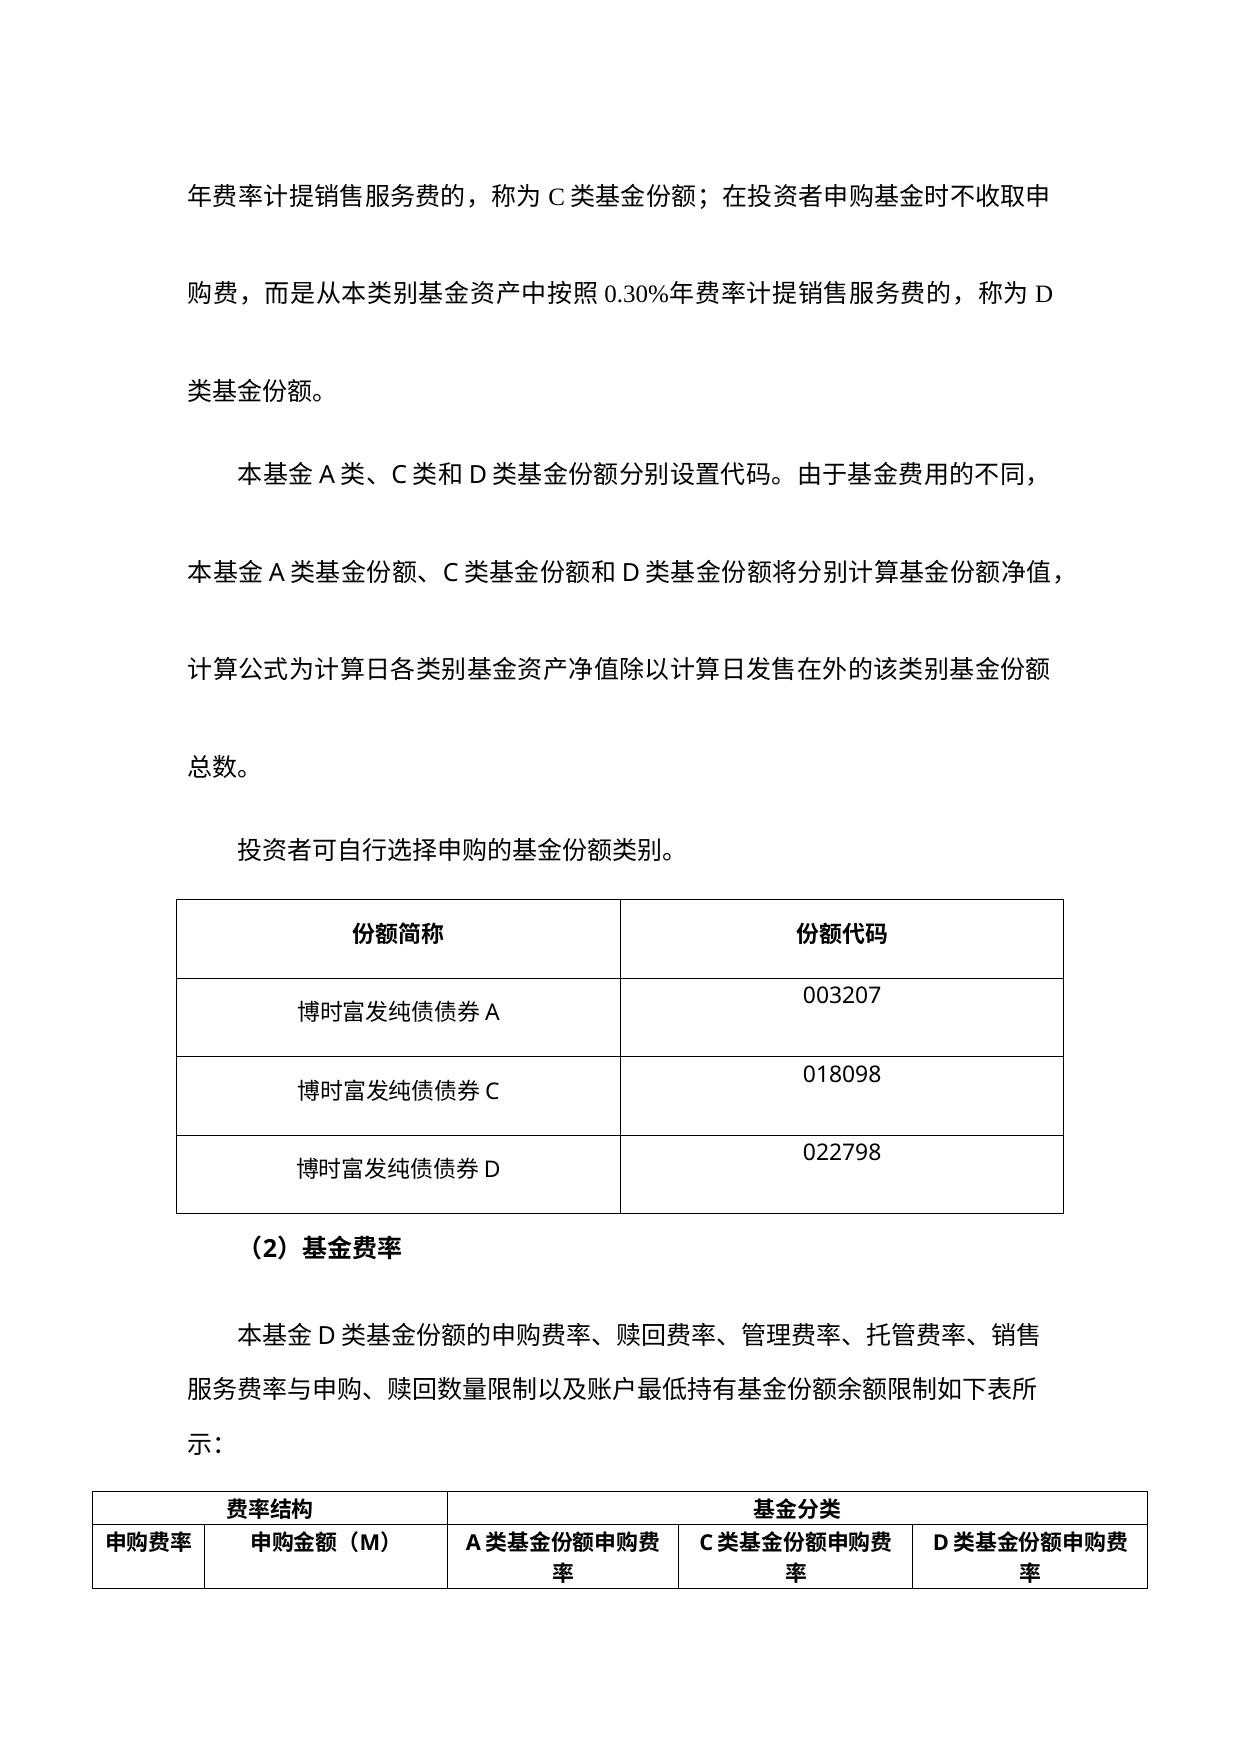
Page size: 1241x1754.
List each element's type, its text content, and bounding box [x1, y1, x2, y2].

table_header 费率结构 [93, 1492, 447, 1524]
table_cell 博时富发纯债债券D [177, 1136, 620, 1213]
text 本基金A类、C类和D类基金份额分别设置代码。由于基金费用的不同，本基金A类基金份额、C类基金份额和D类基金份额将分别计算基金份额净值，计算公式为计算日各类别基金资产净值除以计算日发售在外的该类别基金份额总数。 [187, 440, 1053, 798]
table_cell 申购金额（M） [205, 1525, 447, 1588]
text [187, 162, 1053, 422]
table_cell 018098 [621, 1057, 1063, 1134]
table_cell 003207 [621, 979, 1063, 1056]
table_cell A类基金份额申购费率 [448, 1525, 678, 1588]
text 本基金D类基金份额的申购费率、赎回费率、管理费率、托管费率、销售服务费率与申购、赎回数量限制以及账户最低持有基金份额余额限制如下表所示： [187, 1315, 1053, 1460]
text 投资者可自行选择申购的基金份额类别。 [187, 816, 1053, 881]
table_cell 022798 [621, 1136, 1063, 1213]
table_cell 博时富发纯债债券A [177, 979, 620, 1056]
table_cell 申购费率 [93, 1525, 204, 1588]
table_header 基金分类 [448, 1492, 1147, 1524]
table_cell D类基金份额申购费率 [913, 1525, 1147, 1588]
table_header 份额简称 [177, 900, 620, 977]
table_cell C类基金份额申购费率 [679, 1525, 912, 1588]
list （2）基金费率 [187, 1214, 1053, 1279]
table_cell 博时富发纯债债券C [177, 1057, 620, 1134]
table_header 份额代码 [621, 900, 1063, 977]
